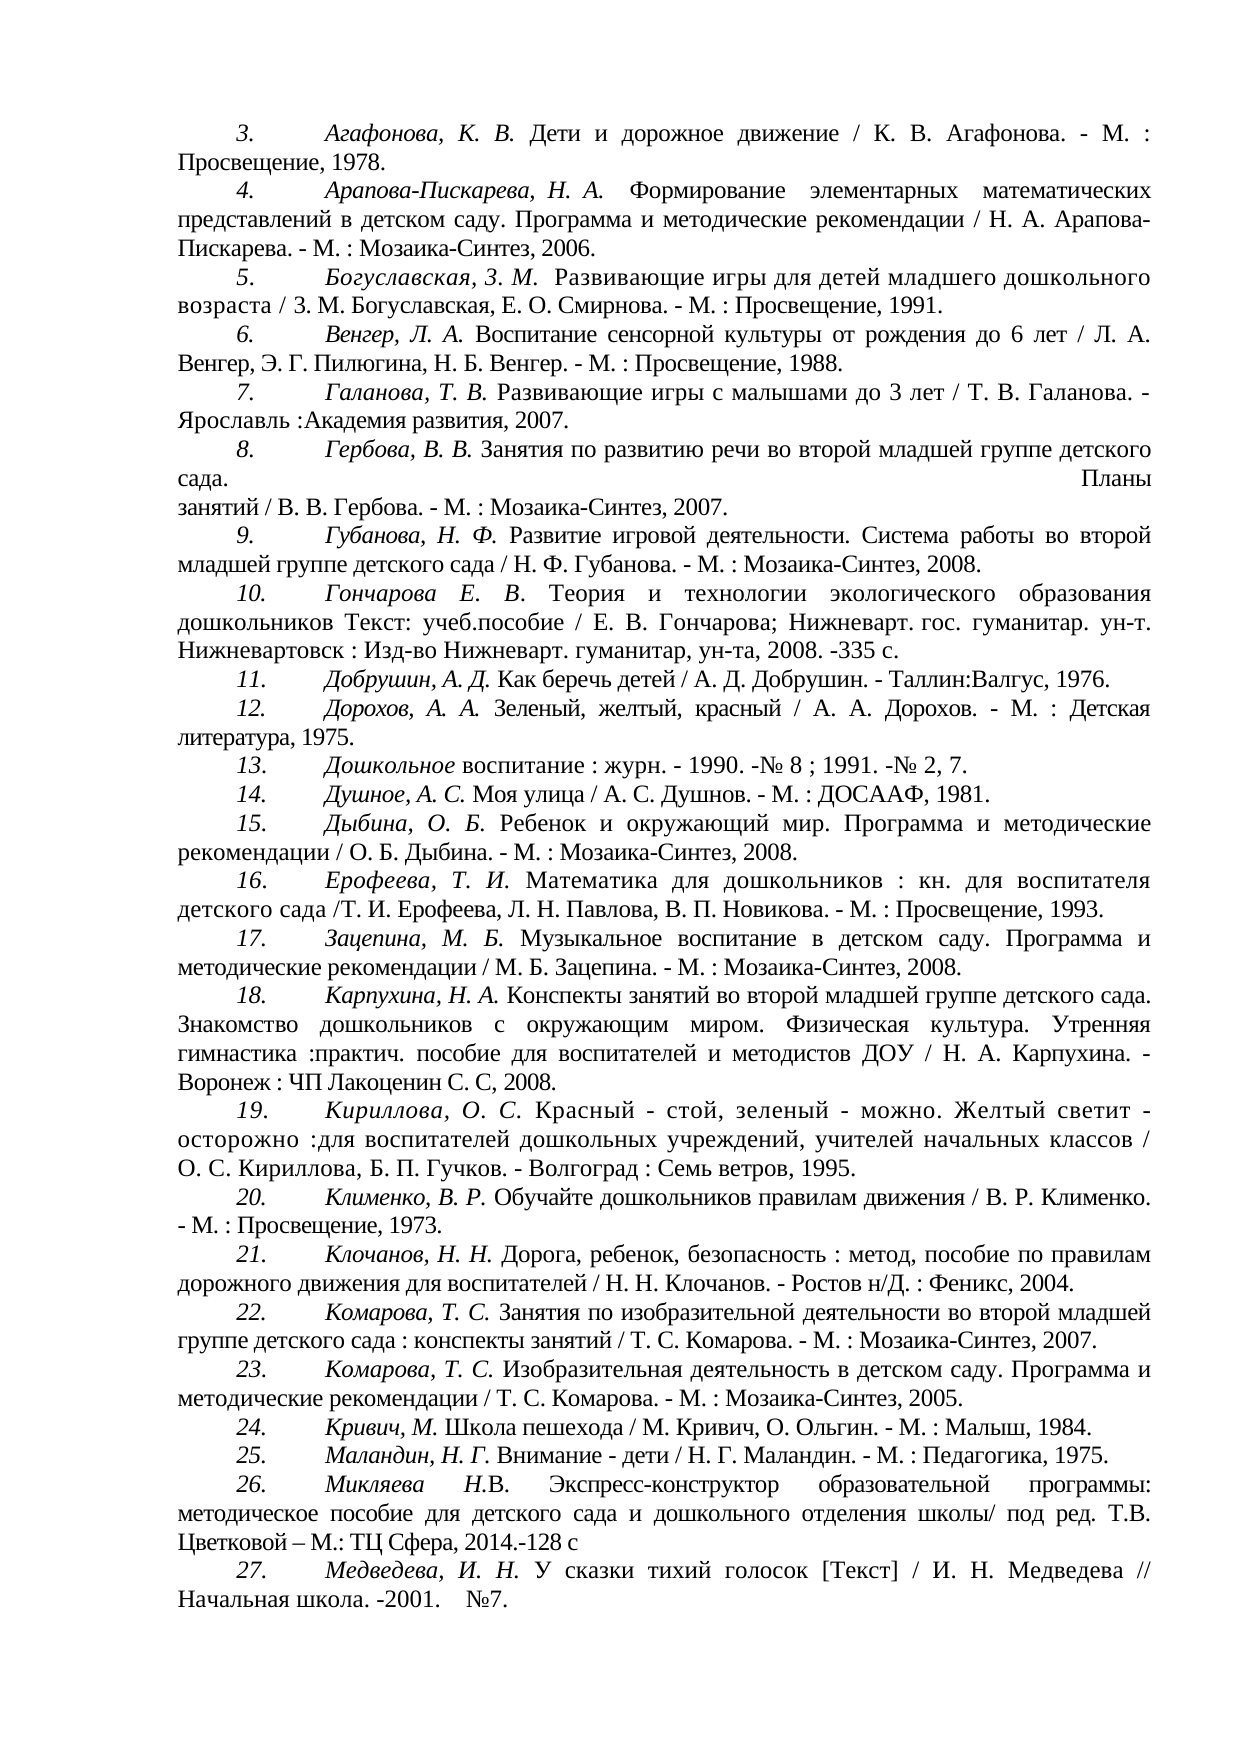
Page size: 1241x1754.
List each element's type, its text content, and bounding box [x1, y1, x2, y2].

list Дошкольное воспитание : журн. - 1990. -№ 8 ; 1991. -№ 2, 7. [177, 751, 1152, 779]
list Арапова-Пискарева, Н. А. Формирование элементарных математических представлений в детском саду. Программа и методические рекомендации / Н. А. Арапова-Пискарева. - М. : Мозаика-Синтез, 2006. [177, 176, 1152, 262]
list Ерофеева, Т. И. Математика для дошкольников : кн. для воспитателя детского сада /Т. И. Ерофеева, Л. Н. Павлова, В. П. Новикова. - М. : Просвещение, 1993. [177, 866, 1152, 923]
list Микляева Н.В. Экспресс-конструктор образовательной программы: методическое пособие для детского сада и дошкольного отделения школы/ под ред. Т.В. Цветковой – М.: ТЦ Сфера, 2014.-128 с [177, 1469, 1152, 1556]
list Маландин, Н. Г. Внимание - дети / Н. Г. Маландин. - М. : Педагогика, 1975. [177, 1441, 1152, 1469]
list Кривич, М. Школа пешехода / М. Кривич, О. Ольгин. - М. : Малыш, 1984. [177, 1412, 1152, 1441]
list Душное, А. С. Моя улица / А. С. Душнов. - М. : ДОСААФ, 1981. [177, 779, 1152, 808]
list Карпухина, Н. А. Конспекты занятий во второй младшей группе детского сада. Знакомство дошкольников с окружающим миром. Физическая культура. Утренняя гимнастика :практич. пособие для воспитателей и методистов ДОУ / Н. А. Карпухина. - Воронеж : ЧП Лакоценин С. С, 2008. [177, 981, 1152, 1096]
list Клименко, В. Р. Обучайте дошкольников правилам движения / В. Р. Клименко. - М. : Просвещение, 1973. [177, 1182, 1152, 1239]
list Кириллова, О. С. Красный - стой, зеленый - можно. Желтый светит - осторожно :для воспитателей дошкольных учреждений, учителей начальных классов / О. С. Кириллова, Б. П. Гучков. - Волгоград : Семь ветров, 1995. [177, 1096, 1152, 1182]
list Галанова, Т. В. Развивающие игры с малышами до 3 лет / Т. В. Галанова. - Ярославль :Академия развития, 2007. [177, 377, 1152, 434]
list Клочанов, Н. Н. Дорога, ребенок, безопасность : метод, пособие по правилам дорожного движения для воспитателей / Н. Н. Клочанов. - Ростов н/Д. : Феникс, 2004. [177, 1239, 1152, 1297]
list Гербова, В. В. Занятия по развитию речи во второй младшей группе детского сада. Планы занятий / В. В. Гербова. - М. : Мозаика-Синтез, 2007. [177, 434, 1152, 521]
list Медведева, И. Н. У сказки тихий голосок [Текст] / И. Н. Медведева // Начальная школа. -2001. №7. [177, 1556, 1152, 1613]
list Венгер, Л. А. Воспитание сенсорной культуры от рождения до 6 лет / Л. А. Венгер, Э. Г. Пилюгина, Н. Б. Венгер. - М. : Просвещение, 1988. [177, 319, 1152, 377]
list Гончарова Е. В. Теория и технологии экологического образования дошкольников Текст: учеб.пособие / Е. В. Гончарова; Нижневарт. гос. гуманитар. ун-т. Нижневартовск : Изд-во Нижневарт. гуманитар, ун-та, 2008. -335 с. [177, 578, 1152, 664]
list Агафонова, К. В. Дети и дорожное движение / К. В. Агафонова. - М. : Просвещение, 1978. [177, 118, 1152, 176]
list Губанова, Н. Ф. Развитие игровой деятельности. Система работы во второй младшей группе детского сада / Н. Ф. Губанова. - М. : Мозаика-Синтез, 2008. [177, 521, 1152, 578]
list Дорохов, А. А. Зеленый, желтый, красный / А. А. Дорохов. - М. : Детская литература, 1975. [177, 693, 1152, 751]
list Добрушин, А. Д. Как беречь детей / А. Д. Добрушин. - Таллин:Валгус, 1976. [177, 664, 1152, 693]
list Богуславская, 3. М. Развивающие игры для детей младшего дошкольного возраста / 3. М. Богуславская, Е. О. Смирнова. - М. : Просвещение, 1991. [177, 262, 1152, 319]
list Зацепина, М. Б. Музыкальное воспитание в детском саду. Программа и методические рекомендации / М. Б. Зацепина. - М. : Мозаика-Синтез, 2008. [177, 923, 1152, 981]
list Комарова, Т. С. Изобразительная деятельность в детском саду. Программа и методические рекомендации / Т. С. Комарова. - М. : Мозаика-Синтез, 2005. [177, 1354, 1152, 1412]
list Дыбина, О. Б. Ребенок и окружающий мир. Программа и методические рекомендации / О. Б. Дыбина. - М. : Мозаика-Синтез, 2008. [177, 808, 1152, 866]
list Комарова, Т. С. Занятия по изобразительной деятельности во второй младшей группе детского сада : конспекты занятий / Т. С. Комарова. - М. : Мозаика-Синтез, 2007. [177, 1297, 1152, 1354]
